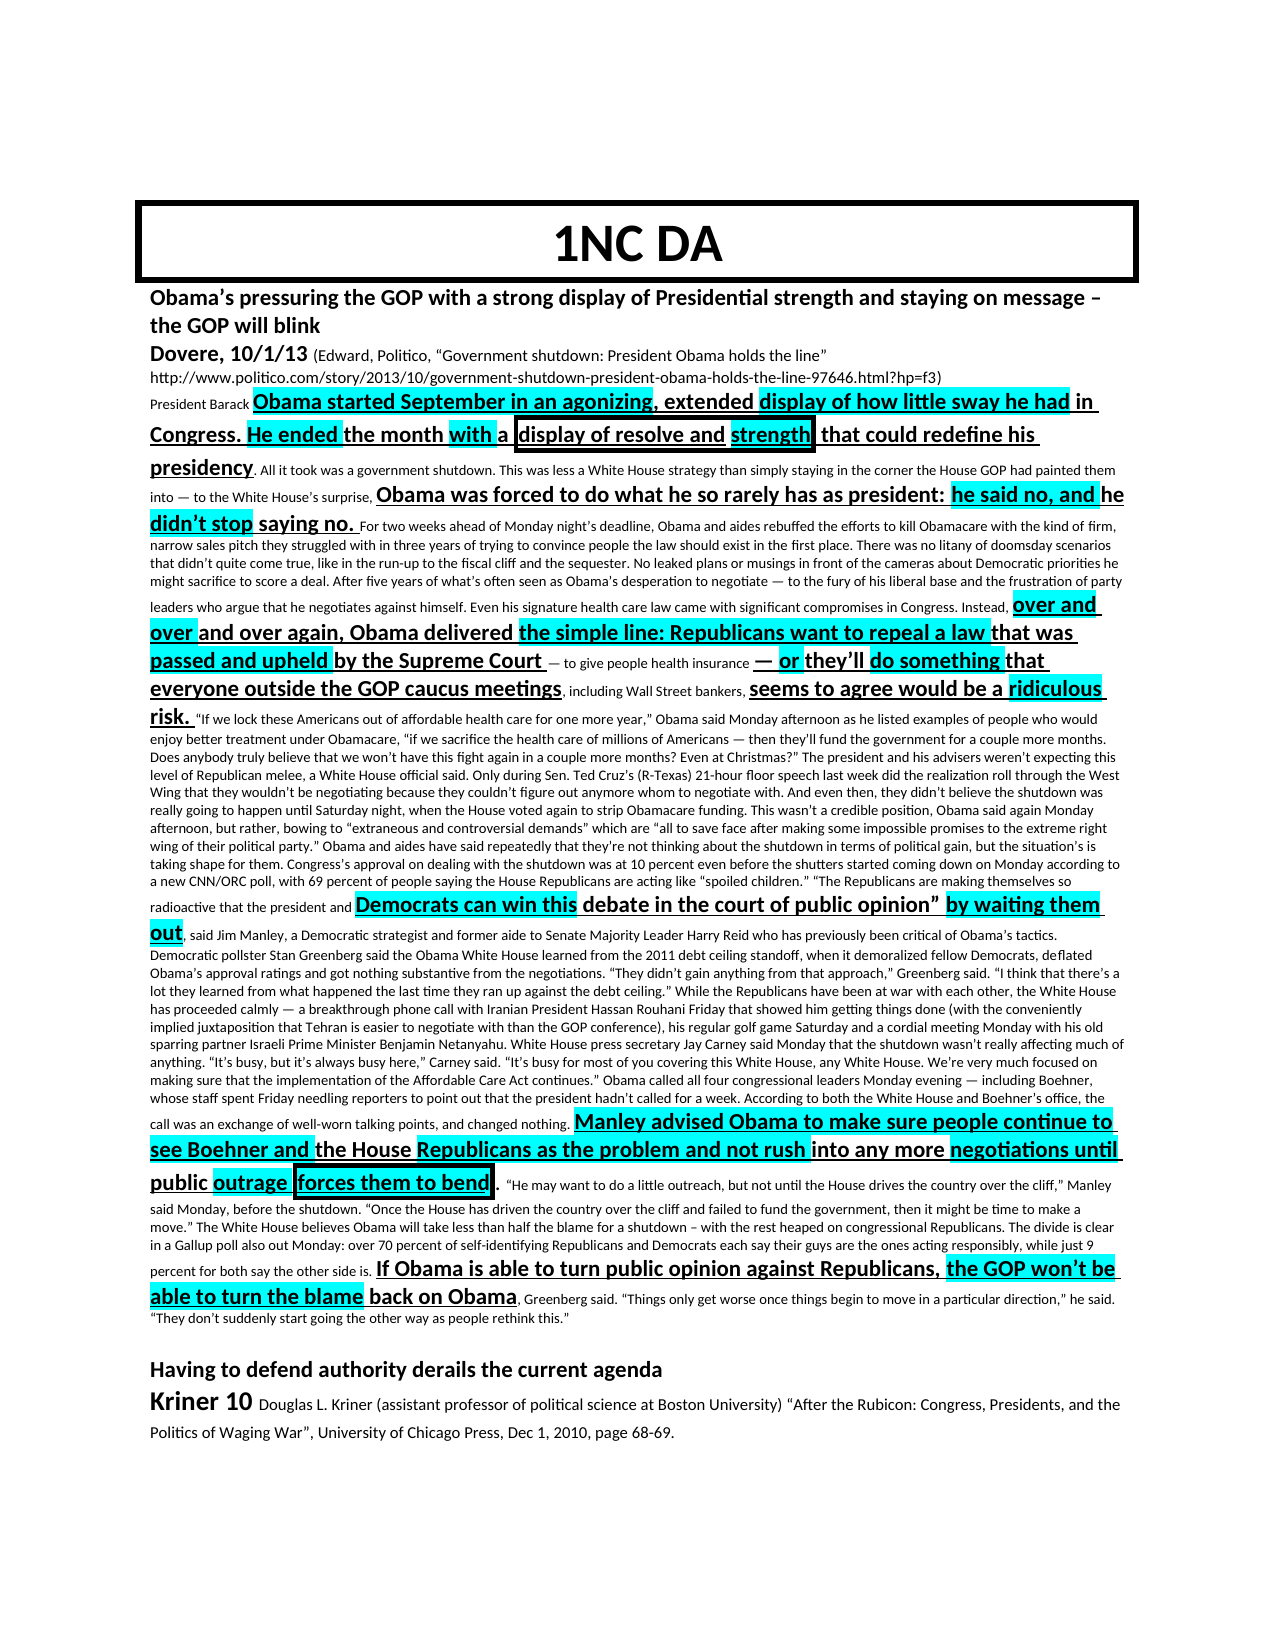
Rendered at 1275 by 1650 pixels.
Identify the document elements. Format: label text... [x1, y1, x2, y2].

text Dovere, 10/1/13 (Edward, Politico, “Government shutdown: President Obama holds the line” [150, 339, 1125, 367]
subtitle 1NC DA [142, 206, 1133, 277]
text Obama’s pressuring the GOP with a strong display of Presidential strength and staying on message – the GOP will blink [150, 283, 1125, 339]
text Kriner 10 Douglas L. Kriner (assistant professor of political science at Boston University) “After the Rubicon: Congress, Presidents, and the Politics of Waging War”, University of Chicago Press, Dec 1, 2010, page 68-69. [150, 1384, 1125, 1445]
text President Barack Obama started September in an agonizing, extended display of how little sway he had in Congress. He ended the month with a display of resolve and strength that could redefine his presidency. All it took was a government shutdown. This was less a White House strategy than simply staying in the corner the House GOP had painted them into — to the White House’s surprise, Obama was forced to do what he so rarely has as president: he said no, and he didn’t stop saying no. For two weeks ahead of Monday night’s deadline, Obama and aides rebuffed the efforts to kill Obamacare with the kind of firm, narrow sales pitch they struggled with in three years of trying to convince people the law should exist in the first place. There was no litany of doomsday scenarios that didn’t quite come true, like in the run-up to the fiscal cliff and the sequester. No leaked plans or musings in front of the cameras about Democratic priorities he might sacrifice to score a deal. After five years of what’s often seen as Obama’s desperation to negotiate — to the fury of his liberal base and the frustration of party leaders who argue that he negotiates against himself. Even his signature health care law came with significant compromises in Congress. Instead, over and over and over again, Obama delivered the simple line: Republicans want to repeal a law that was passed and upheld by the Supreme Court — to give people health insurance — or they’ll do something that everyone outside the GOP caucus meetings, including Wall Street bankers, seems to agree would be a ridiculous risk. “If we lock these Americans out of affordable health care for one more year,” Obama said Monday afternoon as he listed examples of people who would enjoy better treatment under Obamacare, “if we sacrifice the health care of millions of Americans — then they’ll fund the government for a couple more months. Does anybody truly believe that we won’t have this fight again in a couple more months? Even at Christmas?” The president and his advisers weren’t expecting this level of Republican melee, a White House official said. Only during Sen. Ted Cruz’s (R-Texas) 21-hour floor speech last week did the realization roll through the West Wing that they wouldn’t be negotiating because they couldn’t figure out anymore whom to negotiate with. And even then, they didn’t believe the shutdown was really going to happen until Saturday night, when the House voted again to strip Obamacare funding. This wasn’t a credible position, Obama said again Monday afternoon, but rather, bowing to “extraneous and controversial demands” which are “all to save face after making some impossible promises to the extreme right wing of their political party.” Obama and aides have said repeatedly that they’re not thinking about the shutdown in terms of political gain, but the situation’s is taking shape for them. Congress’s approval on dealing with the shutdown was at 10 percent even before the shutters started coming down on Monday according to a new CNN/ORC poll, with 69 percent of people saying the House Republicans are acting like “spoiled children.” “The Republicans are making themselves so radioactive that the president and Democrats can win this debate in the court of public opinion” by waiting them out, said Jim Manley, a Democratic strategist and former aide to Senate Majority Leader Harry Reid who has previously been critical of Obama’s tactics. Democratic pollster Stan Greenberg said the Obama White House learned from the 2011 debt ceiling standoff, when it demoralized fellow Democrats, deflated Obama’s approval ratings and got nothing substantive from the negotiations. “They didn’t gain anything from that approach,” Greenberg said. “I think that there’s a lot they learned from what happened the last time they ran up against the debt ceiling.” While the Republicans have been at war with each other, the White House has proceeded calmly — a breakthrough phone call with Iranian President Hassan Rouhani Friday that showed him getting things done (with the conveniently implied juxtaposition that Tehran is easier to negotiate with than the GOP conference), his regular golf game Saturday and a cordial meeting Monday with his old sparring partner Israeli Prime Minister Benjamin Netanyahu. White House press secretary Jay Carney said Monday that the shutdown wasn’t really affecting much of anything. “It’s busy, but it’s always busy here,” Carney said. “It’s busy for most of you covering this White House, any White House. We’re very much focused on making sure that the implementation of the Affordable Care Act continues.” Obama called all four congressional leaders Monday evening — including Boehner, whose staff spent Friday needling reporters to point out that the president hadn’t called for a week. According to both the White House and Boehner’s office, the call was an exchange of well-worn talking points, and changed nothing. Manley advised Obama to make sure people continue to see Boehner and the House Republicans as the problem and not rush into any more negotiations until public outrage forces them to bend. “He may want to do a little outreach, but not until the House drives the country over the cliff,” Manley said Monday, before the shutdown. “Once the House has driven the country over the cliff and failed to fund the government, then it might be time to make a move.” The White House believes Obama will take less than half the blame for a shutdown – with the rest heaped on congressional Republicans. The divide is clear in a Gallup poll also out Monday: over 70 percent of self-identifying Republicans and Democrats each say their guys are the ones acting responsibly, while just 9 percent for both say the other side is. If Obama is able to turn public opinion against Republicans, the GOP won’t be able to turn the blame back on Obama, Greenberg said. “Things only get worse once things begin to move in a particular direction,” he said. “They don’t suddenly start going the other way as people rethink this.” [150, 387, 1125, 1328]
text Having to defend authority derails the current agenda [150, 1356, 1125, 1384]
text http://www.politico.com/story/2013/10/government-shutdown-president-obama-holds-the-line-97646.html?hp=f3) [150, 367, 1125, 387]
